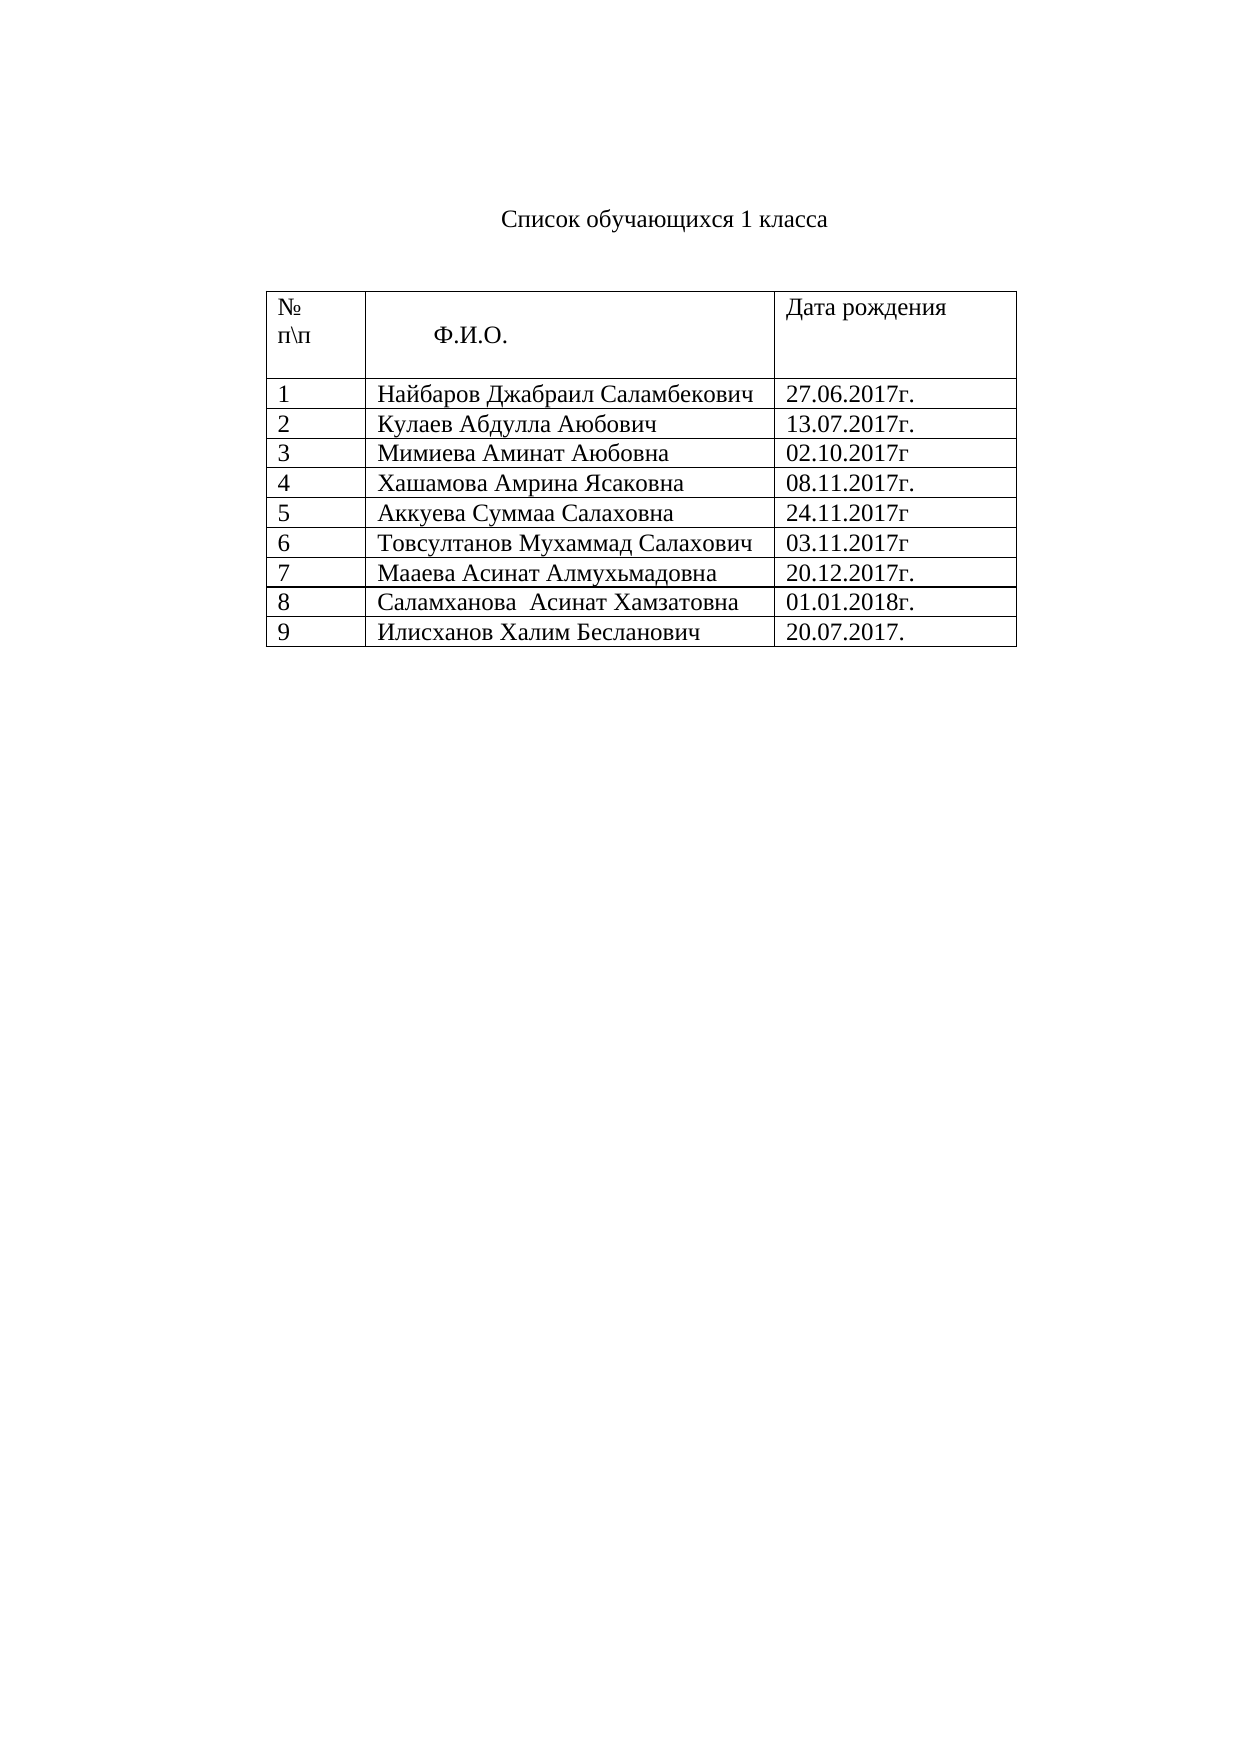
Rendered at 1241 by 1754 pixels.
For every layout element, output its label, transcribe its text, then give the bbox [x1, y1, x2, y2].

table_header Дата рождения [775, 292, 1016, 378]
table_header № п\п [267, 292, 365, 378]
table_cell 02.10.2017г [775, 439, 1016, 467]
table_cell Мимиева Аминат Аюбовна [366, 439, 774, 467]
table_cell 3 [267, 439, 365, 467]
table_cell 4 [267, 468, 365, 497]
table_cell Товсултанов Мухаммад Салахович [366, 528, 774, 557]
table_cell Аккуева Суммаа Салаховна [366, 498, 774, 527]
table_cell 1 [267, 379, 365, 408]
table_cell Илисханов Халим Бесланович [366, 617, 774, 646]
table_cell 20.07.2017. [775, 617, 1016, 646]
table_cell 8 [267, 588, 365, 616]
table_header Ф.И.О. [366, 292, 774, 378]
table_cell 6 [267, 528, 365, 557]
table_cell Мааева Асинат Алмухьмадовна [366, 558, 774, 586]
table_cell 08.11.2017г. [775, 468, 1016, 497]
table_cell 03.11.2017г [775, 528, 1016, 557]
table_cell 13.07.2017г. [775, 409, 1016, 437]
table_cell 7 [267, 558, 365, 586]
table_cell Найбаров Джабраил Саламбекович [366, 379, 774, 408]
table_cell Хашамова Амрина Ясаковна [366, 468, 774, 497]
table_cell 01.01.2018г. [775, 588, 1016, 616]
table_cell Саламханова Асинат Хамзатовна [366, 588, 774, 616]
table_cell 5 [267, 498, 365, 527]
table_cell 20.12.2017г. [775, 558, 1016, 586]
table_cell 27.06.2017г. [775, 379, 1016, 408]
table_cell 9 [267, 617, 365, 646]
table_cell Кулаев Абдулла Аюбович [366, 409, 774, 437]
text Список обучающихся 1 класса [177, 204, 1152, 233]
table_cell 24.11.2017г [775, 498, 1016, 527]
table_cell 2 [267, 409, 365, 437]
